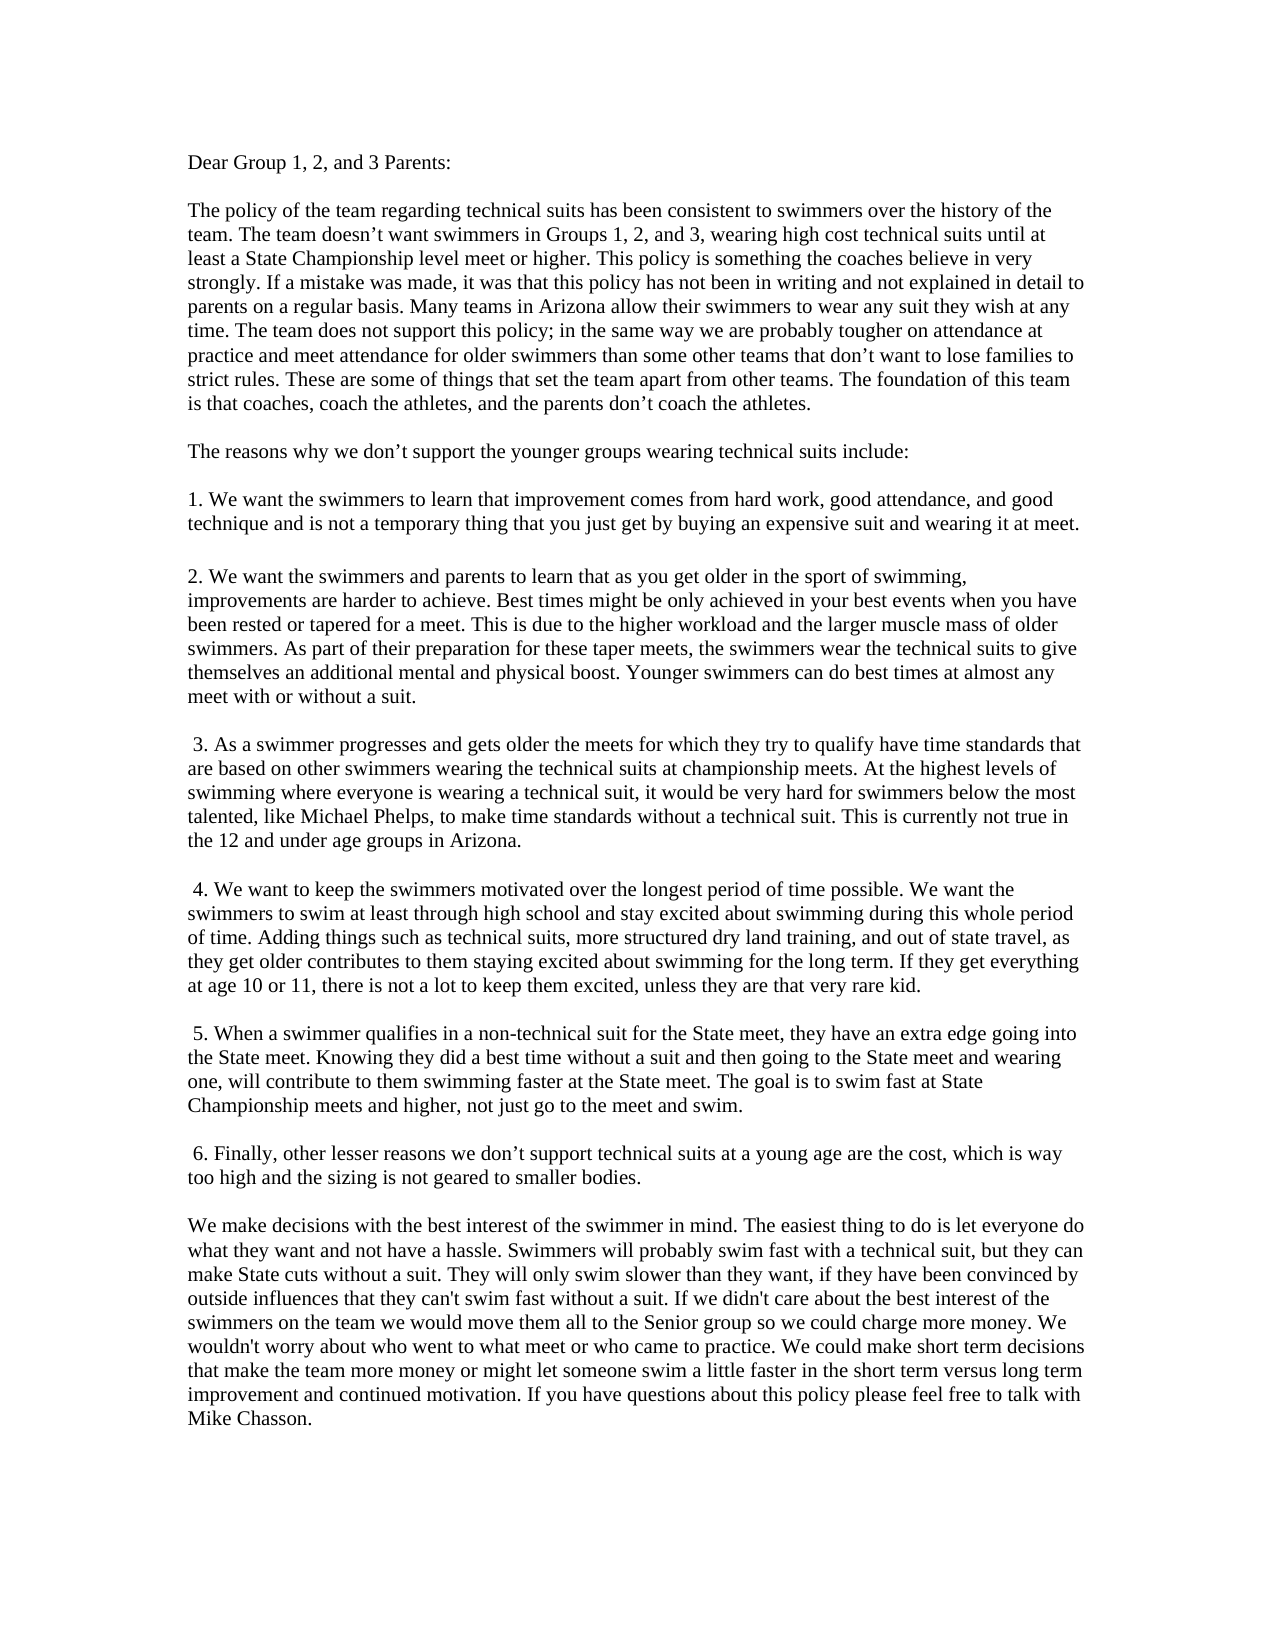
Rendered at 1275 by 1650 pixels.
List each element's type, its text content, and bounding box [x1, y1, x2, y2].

text 4. We want to keep the swimmers motivated over the longest period of time possible. We want the swimmers to swim at least through high school and stay excited about swimming during this whole period of time. Adding things such as technical suits, more structured dry land training, and out of state travel, as they get older contributes to them staying excited about swimming for the long term. If they get everything at age 10 or 11, there is not a lot to keep them excited, unless they are that very rare kid. [187, 877, 1087, 997]
text We make decisions with the best interest of the swimmer in mind. The easiest thing to do is let everyone do what they want and not have a hassle. Swimmers will probably swim fast with a technical suit, but they can make State cuts without a suit. They will only swim slower than they want, if they have been convinced by outside influences that they can't swim fast without a suit. If we didn't care about the best interest of the swimmers on the team we would move them all to the Senior group so we could charge more money. We wouldn't worry about who went to what meet or who came to practice. We could make short term decisions that make the team more money or might let someone swim a little faster in the short term versus long term improvement and continued motivation. If you have questions about this policy please feel free to talk with Mike Chasson. [187, 1213, 1087, 1430]
text 1. We want the swimmers to learn that improvement comes from hard work, good attendance, and good technique and is not a temporary thing that you just get by buying an expensive suit and wearing it at meet. [187, 487, 1087, 535]
text 3. As a swimmer progresses and gets older the meets for which they try to qualify have time standards that are based on other swimmers wearing the technical suits at championship meets. At the highest levels of swimming where everyone is wearing a technical suit, it would be very hard for swimmers below the most talented, like Michael Phelps, to make time standards without a technical suit. This is currently not true in the 12 and under age groups in Arizona. [187, 732, 1087, 852]
text Dear Group 1, 2, and 3 Parents: [187, 150, 1087, 174]
text 6. Finally, other lesser reasons we don’t support technical suits at a young age are the cost, which is way too high and the sizing is not geared to smaller bodies. [187, 1141, 1087, 1189]
text 5. When a swimmer qualifies in a non-technical suit for the State meet, they have an extra edge going into the State meet. Knowing they did a best time without a suit and then going to the State meet and wearing one, will contribute to them swimming faster at the State meet. The goal is to swim fast at State Championship meets and higher, not just go to the meet and swim. [187, 1021, 1087, 1117]
text The reasons why we don’t support the younger groups wearing technical suits include: [187, 439, 1087, 463]
text The policy of the team regarding technical suits has been consistent to swimmers over the history of the team. The team doesn’t want swimmers in Groups 1, 2, and 3, wearing high cost technical suits until at least a State Championship level meet or higher. This policy is something the coaches believe in very strongly. If a mistake was made, it was that this policy has not been in writing and not explained in detail to parents on a regular basis. Many teams in Arizona allow their swimmers to wear any suit they wish at any time. The team does not support this policy; in the same way we are probably tougher on attendance at practice and meet attendance for older swimmers than some other teams that don’t want to lose families to strict rules. These are some of things that set the team apart from other teams. The foundation of this team is that coaches, coach the athletes, and the parents don’t coach the athletes. [187, 198, 1087, 415]
text 2. We want the swimmers and parents to learn that as you get older in the sport of swimming, improvements are harder to achieve. Best times might be only achieved in your best events when you have been rested or tapered for a meet. This is due to the higher workload and the larger muscle mass of older swimmers. As part of their preparation for these taper meets, the swimmers wear the technical suits to give themselves an additional mental and physical boost. Younger swimmers can do best times at almost any meet with or without a suit. [187, 564, 1087, 708]
